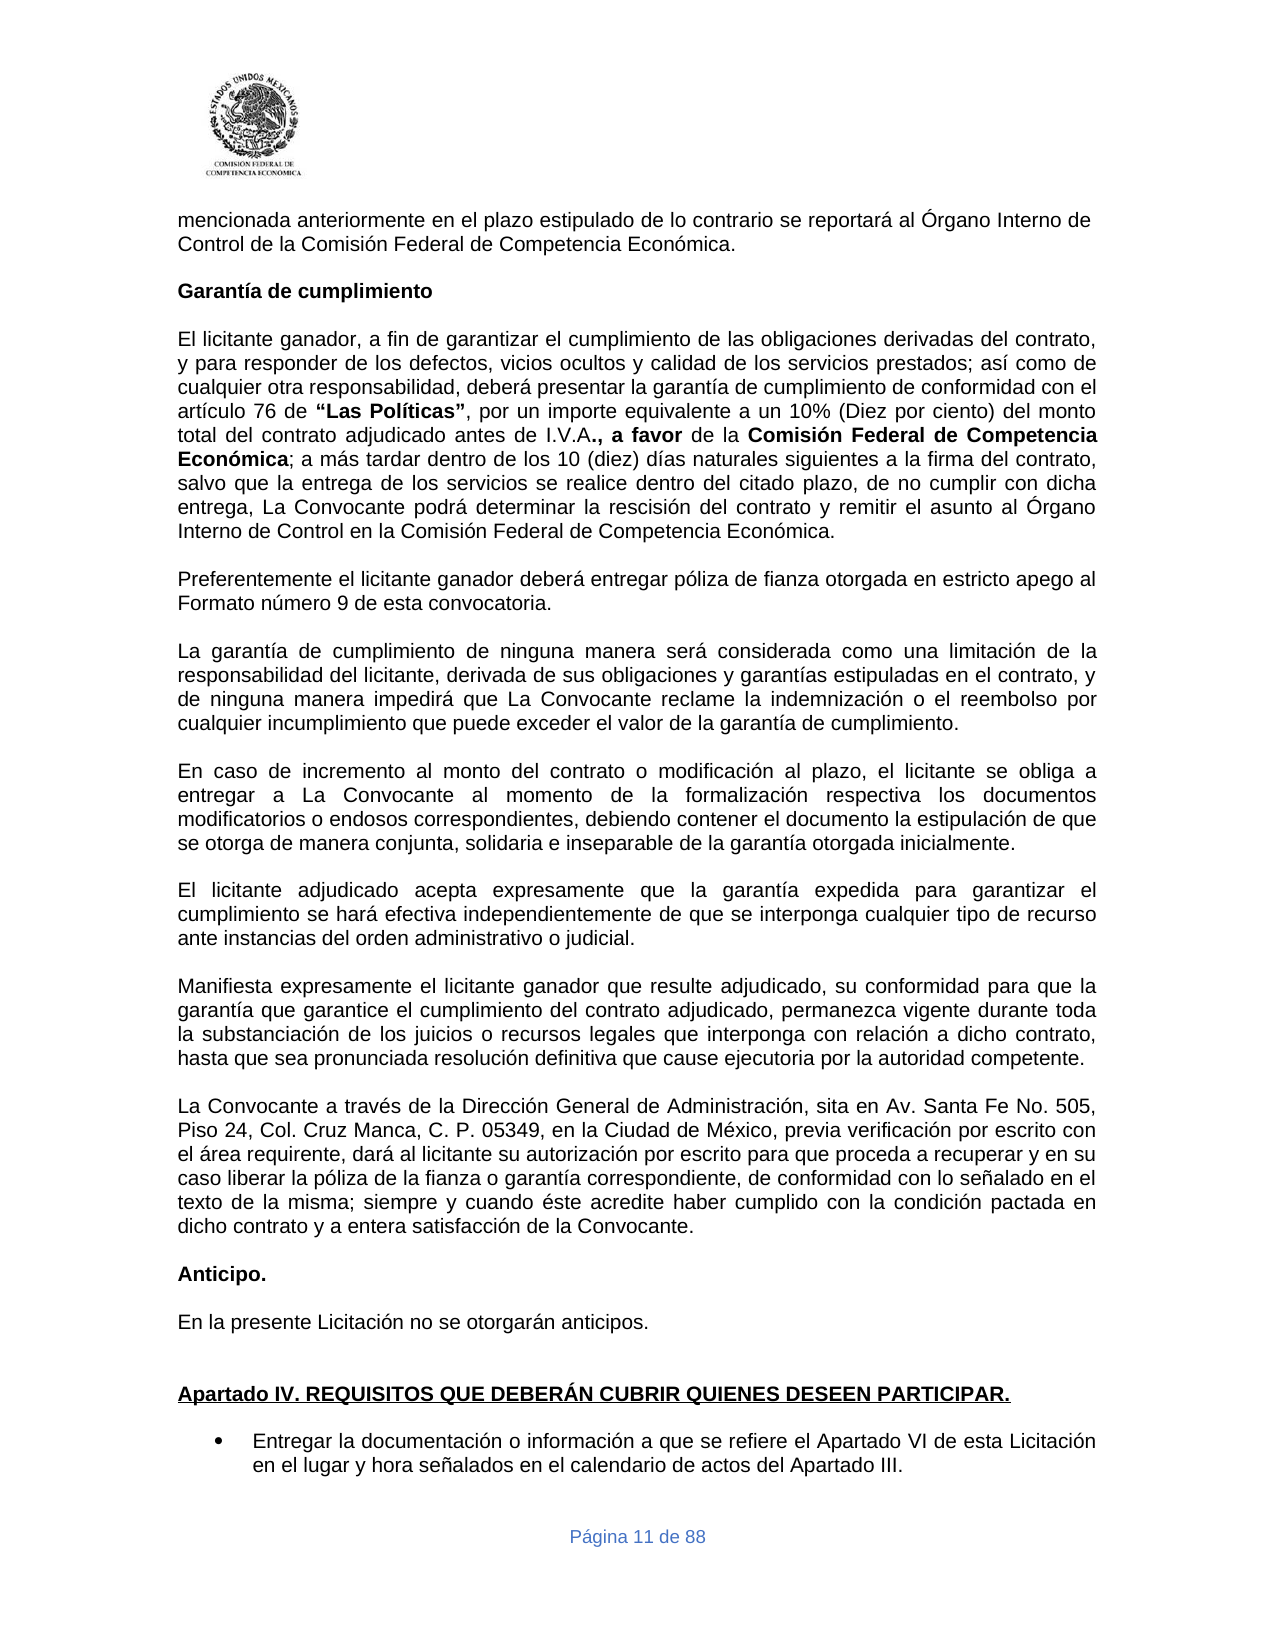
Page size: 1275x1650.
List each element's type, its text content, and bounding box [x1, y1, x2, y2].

text La Convocante a través de la Dirección General de Administración, sita en Av. Santa Fe No. 505, Piso 24, Col. Cruz Manca, C. P. 05349, en la Ciudad de México, previa verificación por escrito con el área requirente, dará al licitante su autorización por escrito para que proceda a recuperar y en su caso liberar la póliza de la fianza o garantía correspondiente, de conformidad con lo señalado en el texto de la misma; siempre y cuando éste acredite haber cumplido con la condición pactada en dicho contrato y a entera satisfacción de la Convocante. [177, 1094, 1098, 1238]
text La garantía de cumplimiento de ninguna manera será considerada como una limitación de la responsabilidad del licitante, derivada de sus obligaciones y garantías estipuladas en el contrato, y de ninguna manera impedirá que La Convocante reclame la indemnización o el reembolso por cualquier incumplimiento que puede exceder el valor de la garantía de cumplimiento. [177, 639, 1098, 734]
list Entregar la documentación o información a que se refiere el Apartado VI de esta Licitación en el lugar y hora señalados en el calendario de actos del Apartado III. [215, 1429, 1098, 1477]
text En la presente Licitación no se otorgarán anticipos. [177, 1309, 1098, 1333]
text El licitante adjudicado acepta expresamente que la garantía expedida para garantizar el cumplimiento se hará efectiva independientemente de que se interponga cualquier tipo de recurso ante instancias del orden administrativo o judicial. [177, 878, 1098, 950]
text Preferentemente el licitante ganador deberá entregar póliza de fianza otorgada en estricto apego al Formato número 9 de esta convocatoria. [177, 567, 1098, 615]
text Garantía de cumplimiento [177, 279, 1098, 303]
text Manifiesta expresamente el licitante ganador que resulte adjudicado, su conformidad para que la garantía que garantice el cumplimiento del contrato adjudicado, permanezca vigente durante toda la substanciación de los juicios o recursos legales que interponga con relación a dicho contrato, hasta que sea pronunciada resolución definitiva que cause ejecutoria por la autoridad competente. [177, 974, 1098, 1070]
text El licitante ganador, a fin de garantizar el cumplimiento de las obligaciones derivadas del contrato, y para responder de los defectos, vicios ocultos y calidad de los servicios prestados; así como de cualquier otra responsabilidad, deberá presentar la garantía de cumplimiento de conformidad con el artículo 76 de “Las Políticas”, por un importe equivalente a un 10% (Diez por ciento) del monto total del contrato adjudicado antes de I.V.A., a favor de la Comisión Federal de Competencia Económica; a más tardar dentro de los 10 (diez) días naturales siguientes a la firma del contrato, salvo que la entrega de los servicios se realice dentro del citado plazo, de no cumplir con dicha entrega, La Convocante podrá determinar la rescisión del contrato y remitir el asunto al Órgano Interno de Control en la Comisión Federal de Competencia Económica. [177, 327, 1098, 543]
text En caso de incremento al monto del contrato o modificación al plazo, el licitante se obliga a entregar a La Convocante al momento de la formalización respectiva los documentos modificatorios o endosos correspondientes, debiendo contener el documento la estipulación de que se otorga de manera conjunta, solidaria e inseparable de la garantía otorgada inicialmente. [177, 758, 1098, 854]
text Apartado IV. REQUISITOS QUE DEBERÁN CUBRIR QUIENES DESEEN PARTICIPAR. [177, 1381, 1098, 1405]
picture [188, 73, 322, 179]
text Anticipo. [177, 1262, 1098, 1286]
